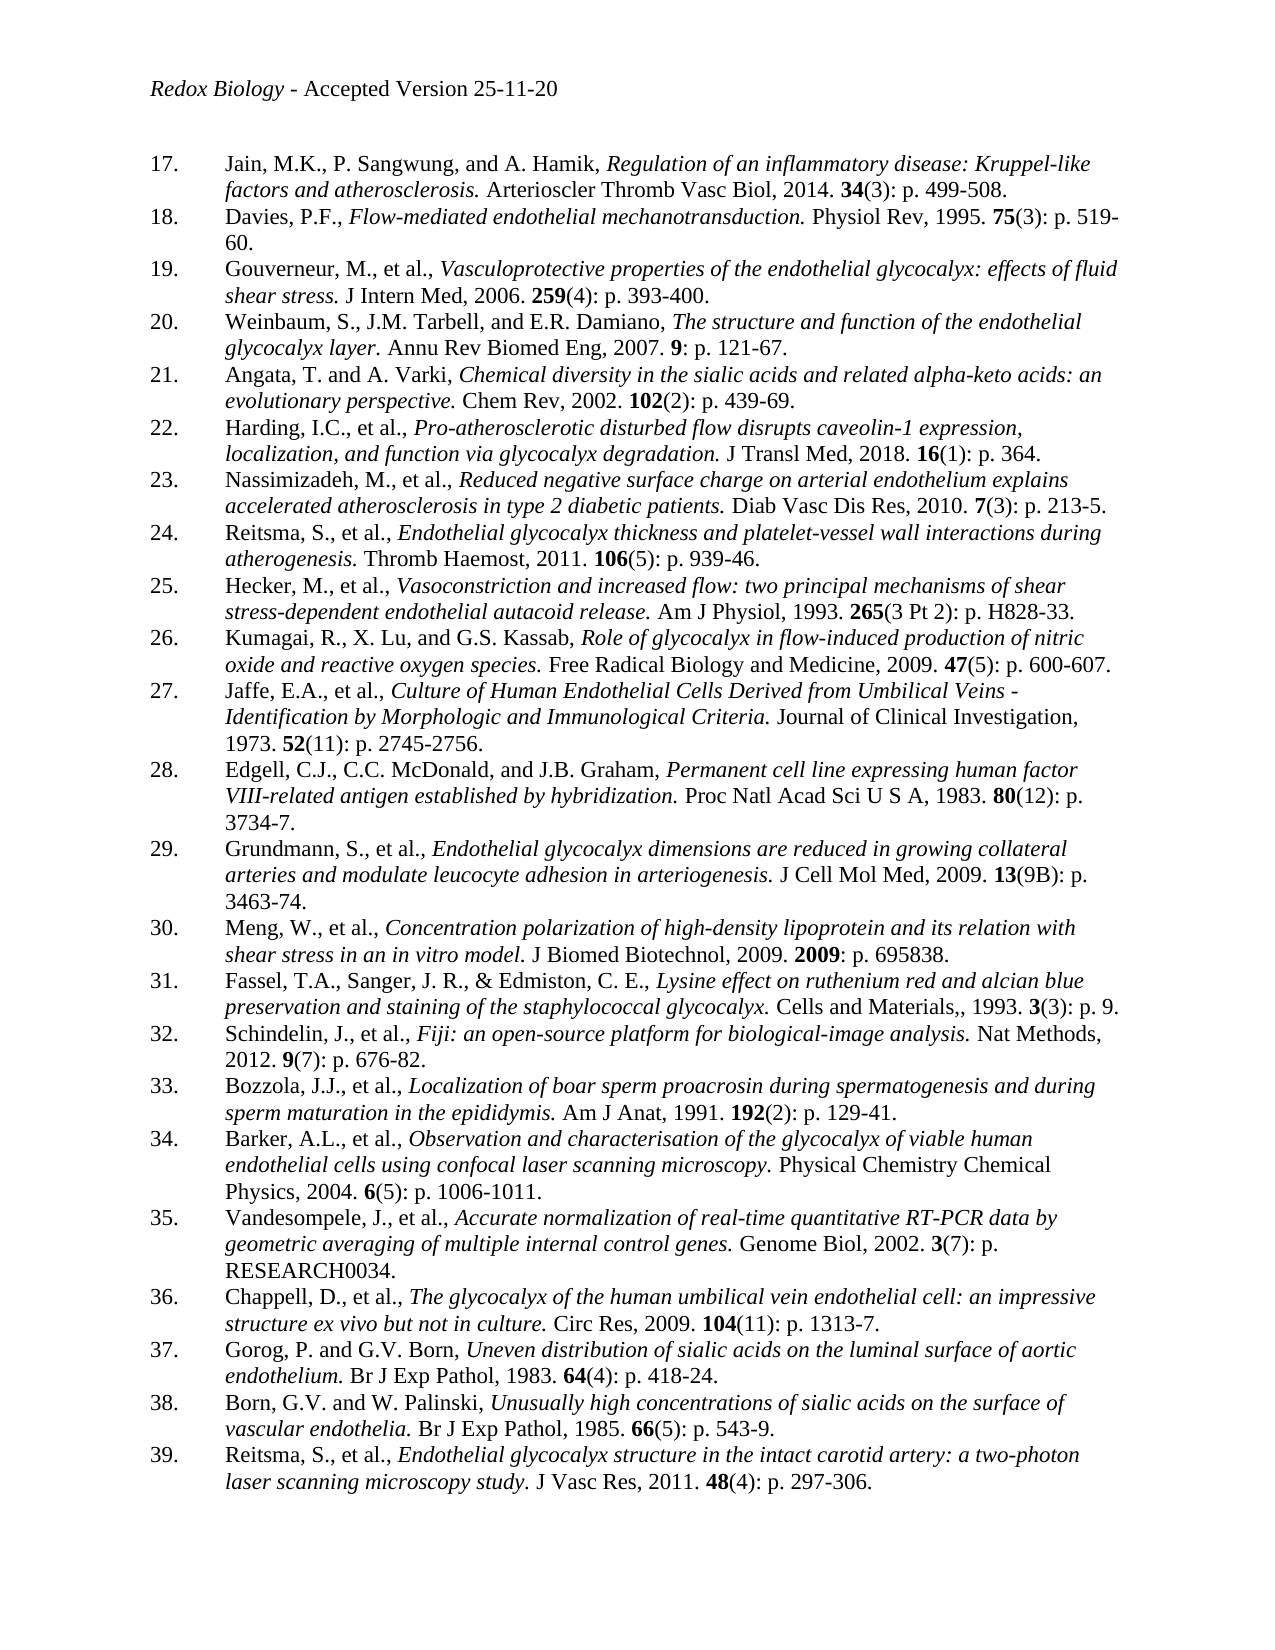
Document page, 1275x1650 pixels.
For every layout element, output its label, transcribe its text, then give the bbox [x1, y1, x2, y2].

text 37. Gorog, P. and G.V. Born, Uneven distribution of sialic acids on the luminal surface of aortic endothelium. Br J Exp Pathol, 1983. 64(4): p. 418-24. [150, 1336, 1125, 1389]
text 26. Kumagai, R., X. Lu, and G.S. Kassab, Role of glycocalyx in flow-induced production of nitric oxide and reactive oxygen species. Free Radical Biology and Medicine, 2009. 47(5): p. 600-607. [150, 624, 1125, 677]
text 28. Edgell, C.J., C.C. McDonald, and J.B. Graham, Permanent cell line expressing human factor VIII-related antigen established by hybridization. Proc Natl Acad Sci U S A, 1983. 80(12): p. 3734-7. [150, 756, 1125, 835]
text 29. Grundmann, S., et al., Endothelial glycocalyx dimensions are reduced in growing collateral arteries and modulate leucocyte adhesion in arteriogenesis. J Cell Mol Med, 2009. 13(9B): p. 3463-74. [150, 835, 1125, 914]
text 31. Fassel, T.A., Sanger, J. R., & Edmiston, C. E., Lysine effect on ruthenium red and alcian blue preservation and staining of the staphylococcal glycocalyx. Cells and Materials,, 1993. 3(3): p. 9. [150, 967, 1125, 1020]
text 30. Meng, W., et al., Concentration polarization of high-density lipoprotein and its relation with shear stress in an in vitro model. J Biomed Biotechnol, 2009. 2009: p. 695838. [150, 914, 1125, 967]
text 20. Weinbaum, S., J.M. Tarbell, and E.R. Damiano, The structure and function of the endothelial glycocalyx layer. Annu Rev Biomed Eng, 2007. 9: p. 121-67. [150, 308, 1125, 361]
text 36. Chappell, D., et al., The glycocalyx of the human umbilical vein endothelial cell: an impressive structure ex vivo but not in culture. Circ Res, 2009. 104(11): p. 1313-7. [150, 1283, 1125, 1336]
text 33. Bozzola, J.J., et al., Localization of boar sperm proacrosin during spermatogenesis and during sperm maturation in the epididymis. Am J Anat, 1991. 192(2): p. 129-41. [150, 1072, 1125, 1125]
text 25. Hecker, M., et al., Vasoconstriction and increased flow: two principal mechanisms of shear stress-dependent endothelial autacoid release. Am J Physiol, 1993. 265(3 Pt 2): p. H828-33. [150, 572, 1125, 624]
text 18. Davies, P.F., Flow-mediated endothelial mechanotransduction. Physiol Rev, 1995. 75(3): p. 519-60. [150, 203, 1125, 255]
text 22. Harding, I.C., et al., Pro-atherosclerotic disturbed flow disrupts caveolin-1 expression, localization, and function via glycocalyx degradation. J Transl Med, 2018. 16(1): p. 364. [150, 413, 1125, 466]
text 32. Schindelin, J., et al., Fiji: an open-source platform for biological-image analysis. Nat Methods, 2012. 9(7): p. 676-82. [150, 1020, 1125, 1072]
text 39. Reitsma, S., et al., Endothelial glycocalyx structure in the intact carotid artery: a two-photon laser scanning microscopy study. J Vasc Res, 2011. 48(4): p. 297-306. [150, 1441, 1125, 1494]
text 19. Gouverneur, M., et al., Vasculoprotective properties of the endothelial glycocalyx: effects of fluid shear stress. J Intern Med, 2006. 259(4): p. 393-400. [150, 255, 1125, 308]
text 27. Jaffe, E.A., et al., Culture of Human Endothelial Cells Derived from Umbilical Veins - Identification by Morphologic and Immunological Criteria. Journal of Clinical Investigation, 1973. 52(11): p. 2745-2756. [150, 677, 1125, 756]
text 23. Nassimizadeh, M., et al., Reduced negative surface charge on arterial endothelium explains accelerated atherosclerosis in type 2 diabetic patients. Diab Vasc Dis Res, 2010. 7(3): p. 213-5. [150, 466, 1125, 519]
text 21. Angata, T. and A. Varki, Chemical diversity in the sialic acids and related alpha-keto acids: an evolutionary perspective. Chem Rev, 2002. 102(2): p. 439-69. [150, 361, 1125, 413]
text 35. Vandesompele, J., et al., Accurate normalization of real-time quantitative RT-PCR data by geometric averaging of multiple internal control genes. Genome Biol, 2002. 3(7): p. RESEARCH0034. [150, 1204, 1125, 1283]
text 24. Reitsma, S., et al., Endothelial glycocalyx thickness and platelet-vessel wall interactions during atherogenesis. Thromb Haemost, 2011. 106(5): p. 939-46. [150, 519, 1125, 572]
text 38. Born, G.V. and W. Palinski, Unusually high concentrations of sialic acids on the surface of vascular endothelia. Br J Exp Pathol, 1985. 66(5): p. 543-9. [150, 1389, 1125, 1441]
text 17. Jain, M.K., P. Sangwung, and A. Hamik, Regulation of an inflammatory disease: Kruppel-like factors and atherosclerosis. Arterioscler Thromb Vasc Biol, 2014. 34(3): p. 499-508. [150, 150, 1125, 203]
text 34. Barker, A.L., et al., Observation and characterisation of the glycocalyx of viable human endothelial cells using confocal laser scanning microscopy. Physical Chemistry Chemical Physics, 2004. 6(5): p. 1006-1011. [150, 1125, 1125, 1204]
